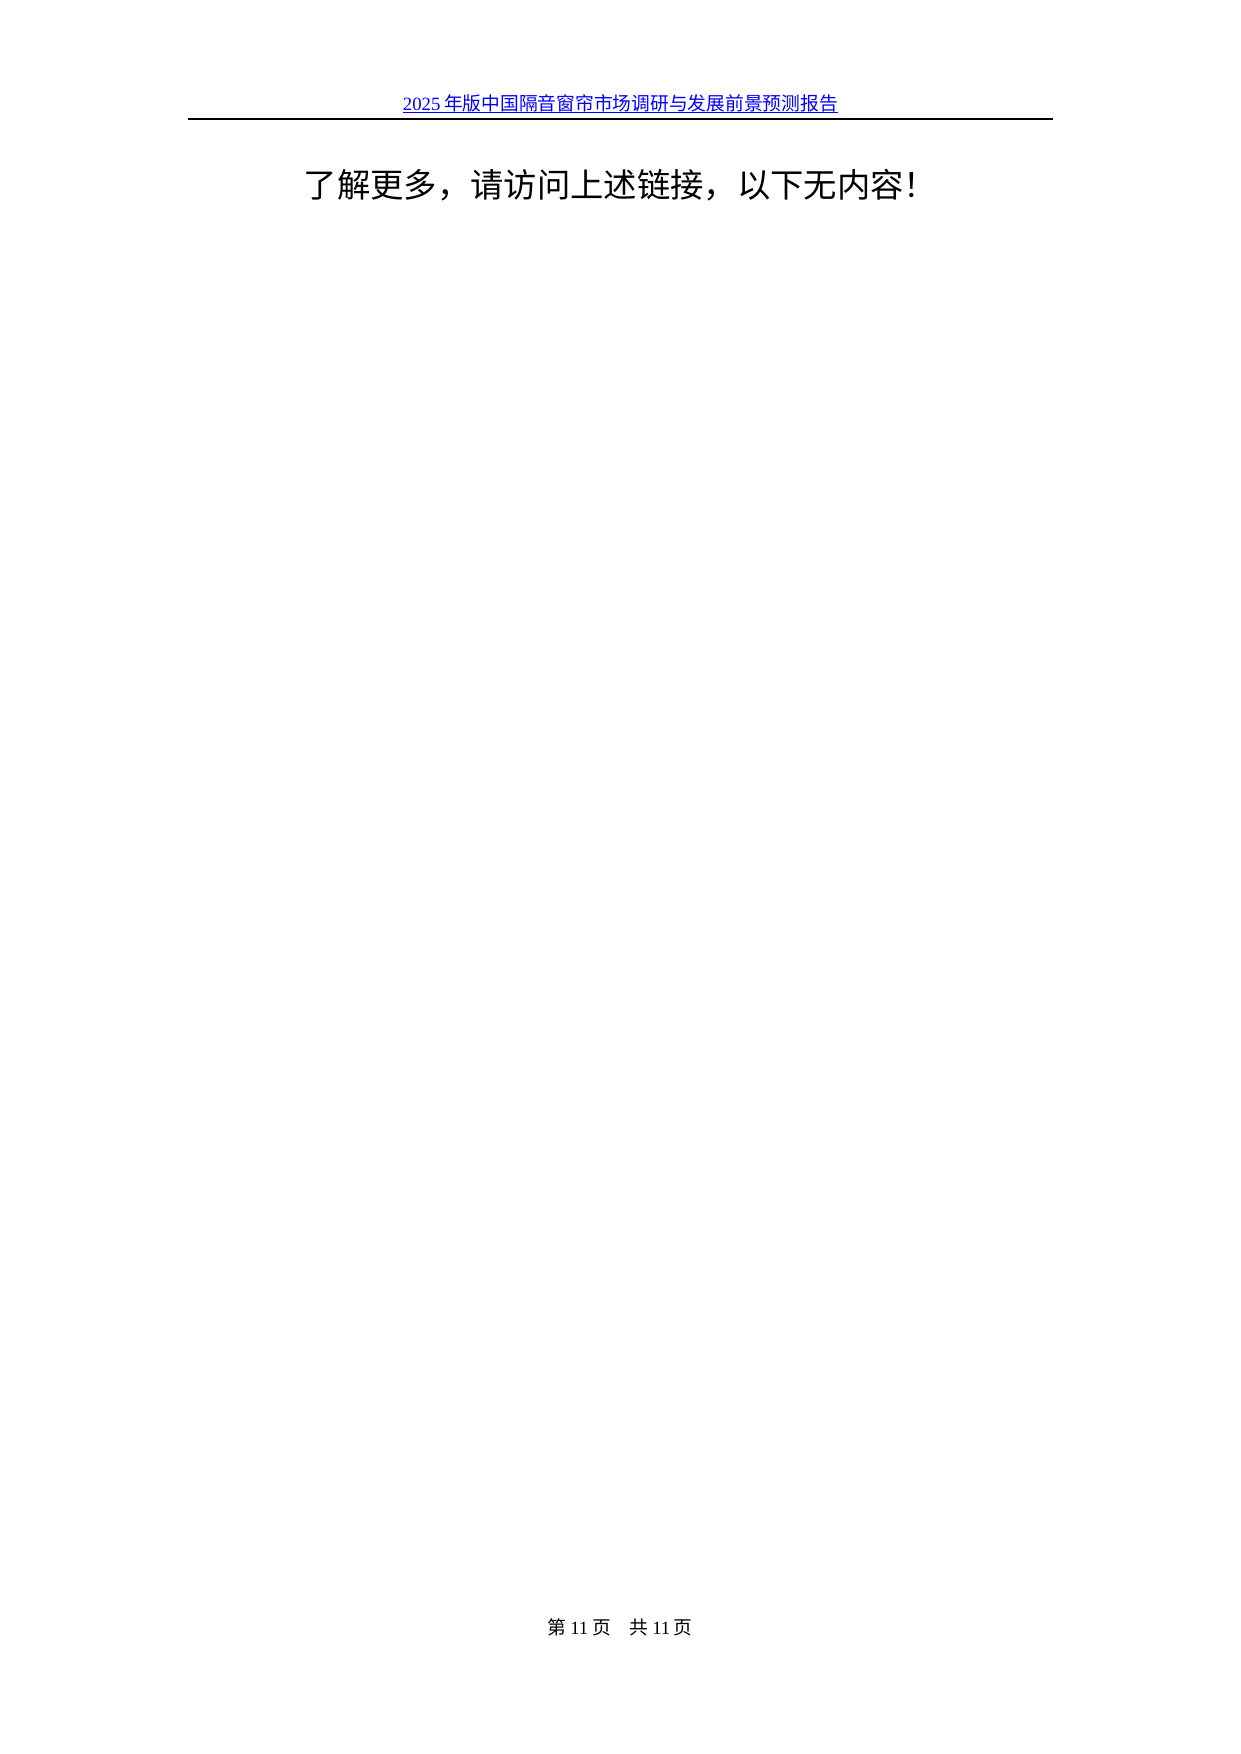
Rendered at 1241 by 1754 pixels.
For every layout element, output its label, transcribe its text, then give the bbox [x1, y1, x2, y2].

title 了解更多，请访问上述链接，以下无内容！ [187, 150, 1053, 215]
